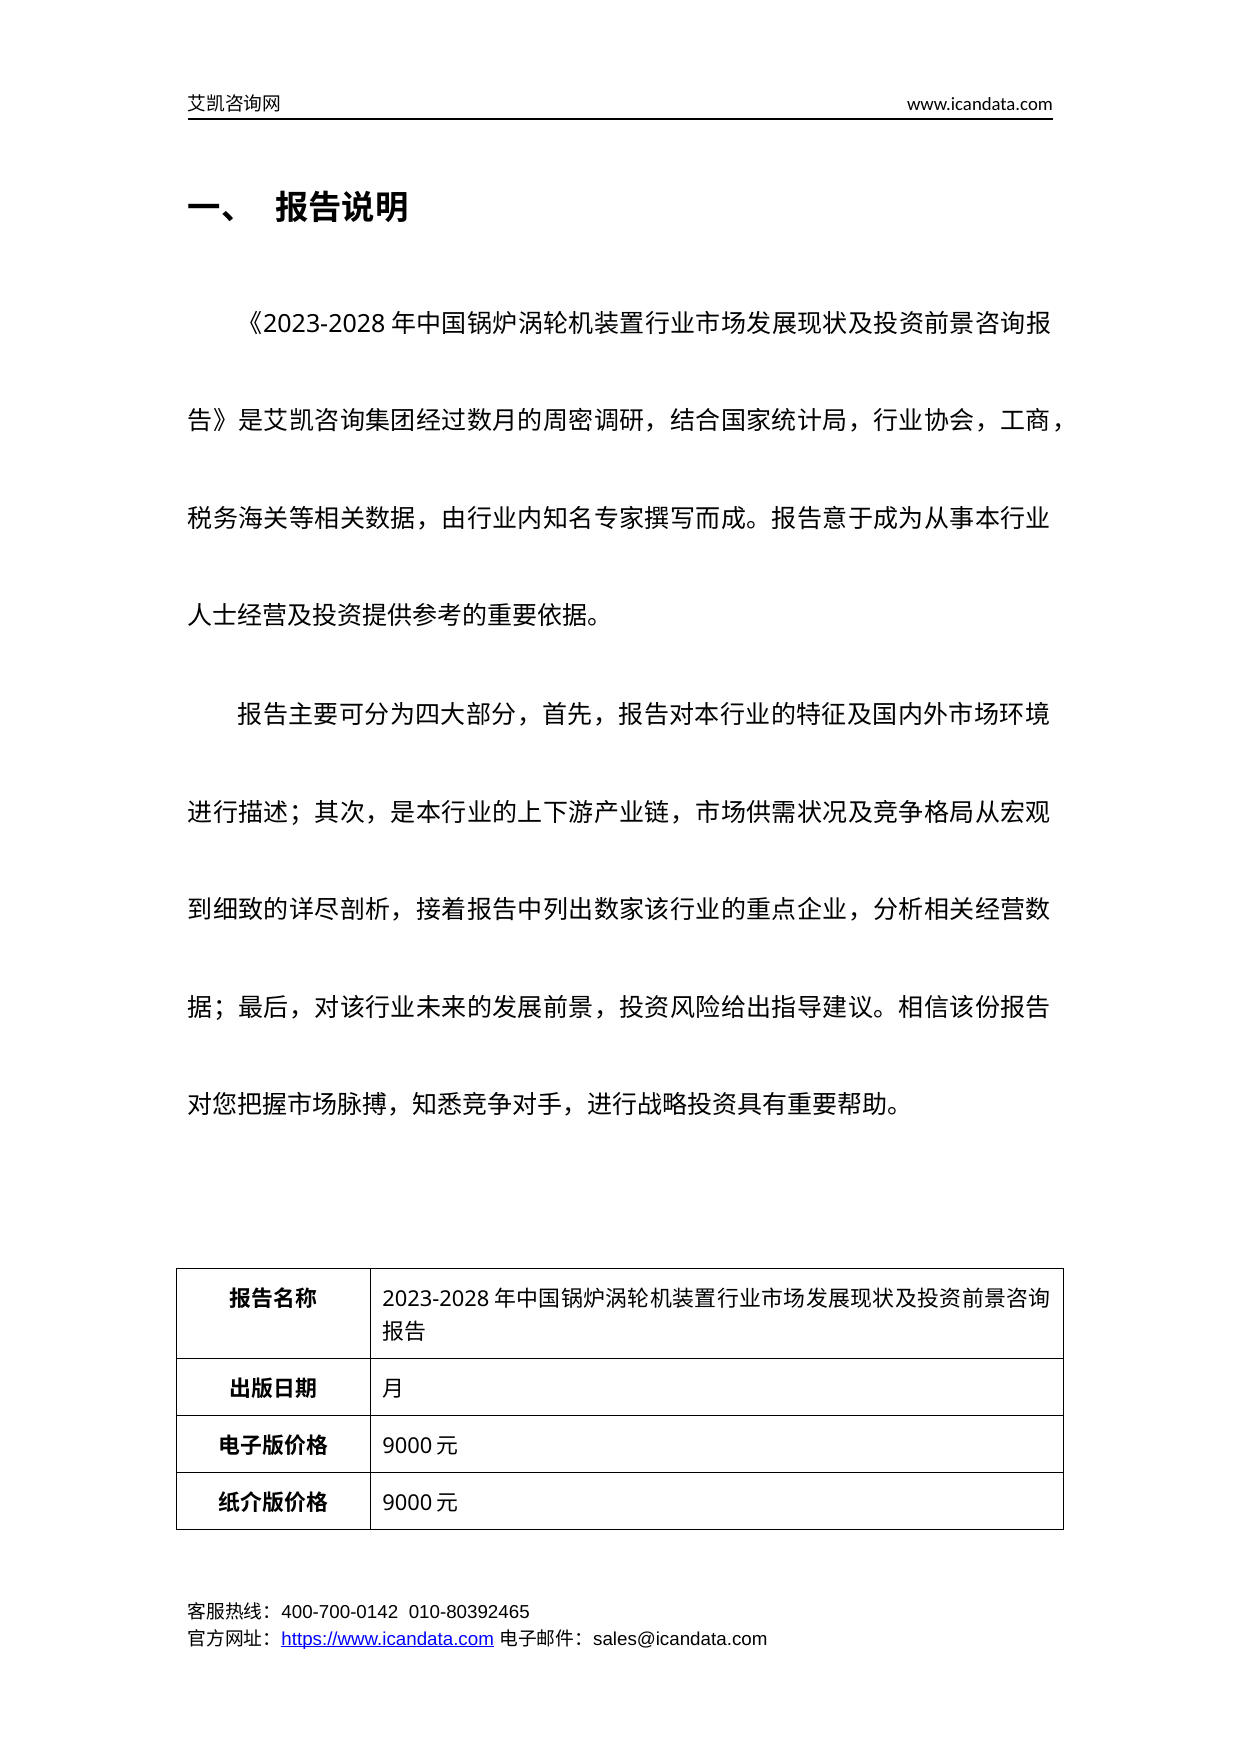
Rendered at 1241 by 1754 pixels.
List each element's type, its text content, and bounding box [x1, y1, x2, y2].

table_cell 月 [371, 1359, 1063, 1415]
table_cell 出版日期 [177, 1359, 370, 1415]
table_header 报告名称 [177, 1269, 370, 1358]
text 报告主要可分为四大部分，首先，报告对本行业的特征及国内外市场环境进行描述；其次，是本行业的上下游产业链，市场供需状况及竞争格局从宏观到细致的详尽剖析，接着报告中列出数家该行业的重点企业，分析相关经营数据；最后，对该行业未来的发展前景，投资风险给出指导建议。相信该份报告对您把握市场脉搏，知悉竞争对手，进行战略投资具有重要帮助。 [187, 681, 1053, 1136]
table_header 2023-2028年中国锅炉涡轮机装置行业市场发展现状及投资前景咨询报告 [371, 1269, 1063, 1358]
table_cell 9000元 [371, 1416, 1063, 1472]
text 《2023-2028年中国锅炉涡轮机装置行业市场发展现状及投资前景咨询报告》是艾凯咨询集团经过数月的周密调研，结合国家统计局，行业协会，工商，税务海关等相关数据，由行业内知名专家撰写而成。报告意于成为从事本行业人士经营及投资提供参考的重要依据。 [187, 289, 1053, 646]
table_cell 9000元 [371, 1473, 1063, 1529]
table_cell 纸介版价格 [177, 1473, 370, 1529]
table_cell 电子版价格 [177, 1416, 370, 1472]
subtitle 报告说明 [187, 172, 1053, 237]
